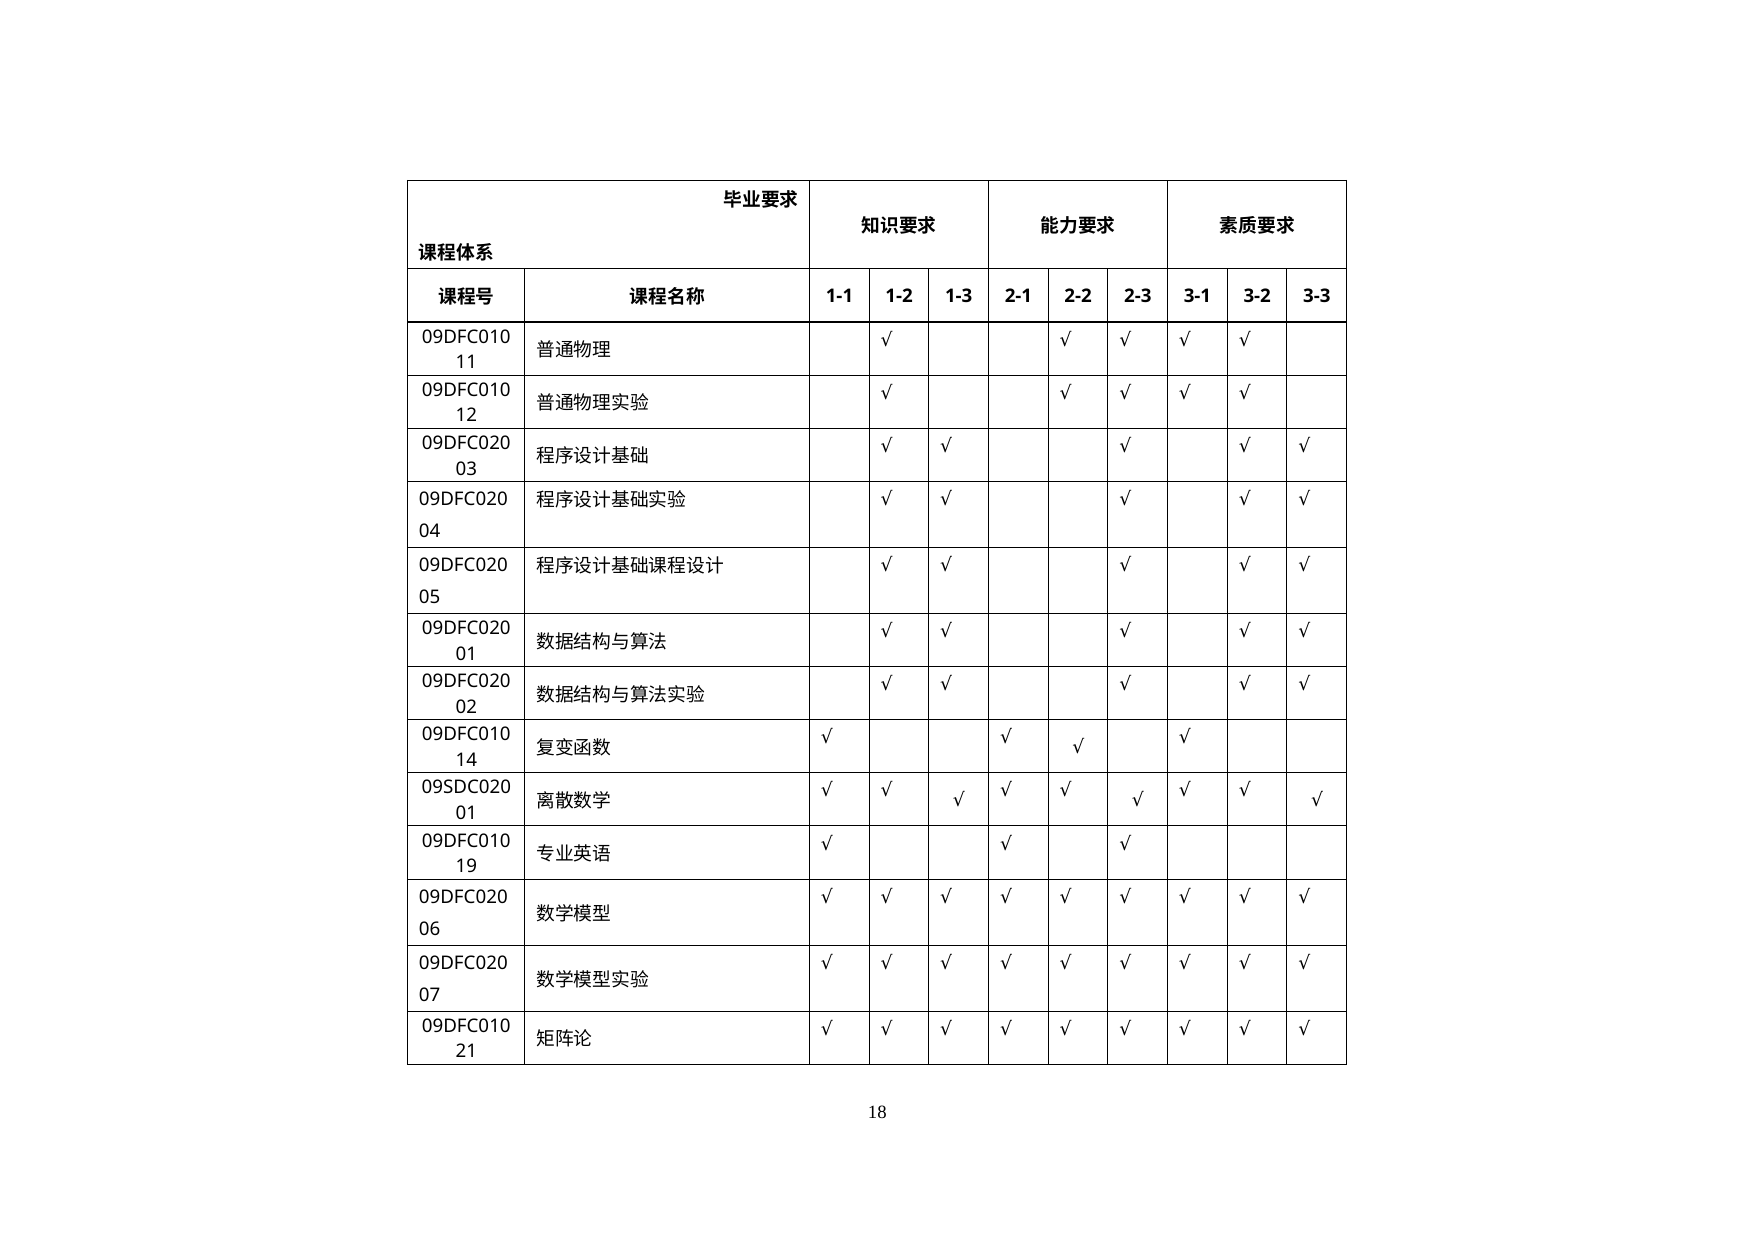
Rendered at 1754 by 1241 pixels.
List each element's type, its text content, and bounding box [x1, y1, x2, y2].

table_cell √ [870, 323, 928, 374]
table_cell √ [1168, 1012, 1227, 1064]
table_cell 课程号 [408, 269, 524, 321]
table_cell √ [1287, 880, 1346, 944]
table_cell 09DFC01021 [408, 1012, 524, 1064]
table_cell 复变函数 [525, 720, 809, 772]
table_cell √ [1049, 773, 1107, 825]
table_cell 09DFC02006 [408, 880, 524, 944]
table_cell √ [1108, 826, 1167, 878]
table_cell [870, 720, 928, 772]
table_cell √ [1287, 946, 1346, 1011]
table_cell √ [810, 1012, 869, 1064]
table_cell √ [1108, 667, 1167, 719]
table_cell √ [870, 482, 928, 547]
table_cell √ [1228, 614, 1286, 666]
table_cell [989, 323, 1048, 374]
table_cell 程序设计基础实验 [525, 482, 809, 547]
table_cell √ [1108, 323, 1167, 374]
table_cell [1108, 720, 1167, 772]
table_cell √ [1168, 376, 1227, 428]
table_cell √ [810, 946, 869, 1011]
table_cell √ [929, 946, 988, 1011]
table_cell √ [929, 482, 988, 547]
table_cell 09DFC02004 [408, 482, 524, 547]
table_cell [1287, 323, 1346, 374]
table_cell [929, 720, 988, 772]
table_cell [1168, 614, 1227, 666]
table_cell 09DFC02003 [408, 429, 524, 481]
table_cell 09DFC01011 [408, 323, 524, 374]
table_cell √ [989, 946, 1048, 1011]
table_cell √ [1228, 946, 1286, 1011]
table_cell √ [1168, 720, 1227, 772]
table_cell √ [989, 773, 1048, 825]
table_cell 程序设计基础课程设计 [525, 548, 809, 613]
table_cell [1049, 826, 1107, 878]
table_cell 数学模型 [525, 880, 809, 944]
table_cell √ [1168, 323, 1227, 374]
table_cell √ [1108, 1012, 1167, 1064]
table_cell √ [1049, 376, 1107, 428]
table_cell 1-1 [810, 269, 869, 321]
table_cell [810, 376, 869, 428]
table_cell √ [870, 880, 928, 944]
table_cell √ [1049, 880, 1107, 944]
table_cell √ [1108, 946, 1167, 1011]
table_cell √ [1287, 429, 1346, 481]
table_cell √ [929, 880, 988, 944]
table_cell [929, 323, 988, 374]
table_cell [989, 667, 1048, 719]
table_cell 09SDC02001 [408, 773, 524, 825]
table_cell 数据结构与算法 [525, 614, 809, 666]
table_cell √ [1228, 773, 1286, 825]
table_header 能力要求 [989, 181, 1167, 268]
table_cell √ [1228, 1012, 1286, 1064]
table_cell √ [1049, 1012, 1107, 1064]
table_cell √ [1228, 548, 1286, 613]
table_cell [989, 376, 1048, 428]
table_cell √ [989, 880, 1048, 944]
table_cell 数学模型实验 [525, 946, 809, 1011]
table_cell 09DFC02005 [408, 548, 524, 613]
table_cell [1049, 614, 1107, 666]
table_cell [989, 614, 1048, 666]
table_cell 09DFC02001 [408, 614, 524, 666]
table_cell √ [1108, 880, 1167, 944]
table_cell [1049, 429, 1107, 481]
table_cell 09DFC01012 [408, 376, 524, 428]
table_cell 09DFC01019 [408, 826, 524, 878]
table_cell √ [1108, 614, 1167, 666]
table_cell 09DFC02002 [408, 667, 524, 719]
table_cell √ [810, 826, 869, 878]
table_cell √ [870, 429, 928, 481]
table_cell [1049, 667, 1107, 719]
table_cell √ [1228, 667, 1286, 719]
table_cell √ [1228, 429, 1286, 481]
table_cell 矩阵论 [525, 1012, 809, 1064]
table_cell [1168, 548, 1227, 613]
table_cell [1049, 482, 1107, 547]
table_cell √ [870, 667, 928, 719]
table_cell √ [1168, 773, 1227, 825]
table_cell 3-3 [1287, 269, 1346, 321]
table_cell √ [1228, 323, 1286, 374]
table_cell √ [1287, 1012, 1346, 1064]
table_cell √ [1287, 773, 1346, 825]
table_cell √ [1108, 773, 1167, 825]
table_cell 数据结构与算法实验 [525, 667, 809, 719]
table_cell [1287, 826, 1346, 878]
table_cell 普通物理实验 [525, 376, 809, 428]
table_cell [989, 548, 1048, 613]
table_cell 1-3 [929, 269, 988, 321]
table_cell √ [810, 720, 869, 772]
table_cell 离散数学 [525, 773, 809, 825]
table_cell √ [989, 720, 1048, 772]
table_cell √ [1108, 376, 1167, 428]
table_cell 09DFC01014 [408, 720, 524, 772]
table_cell √ [1108, 548, 1167, 613]
table_cell [1287, 376, 1346, 428]
table_cell √ [1049, 946, 1107, 1011]
table_cell √ [870, 773, 928, 825]
table_cell 09DFC02007 [408, 946, 524, 1011]
table_cell 普通物理 [525, 323, 809, 374]
table_header 素质要求 [1168, 181, 1346, 268]
table_cell [1228, 720, 1286, 772]
table_cell √ [1228, 482, 1286, 547]
table_cell [810, 667, 869, 719]
table_cell 2-3 [1108, 269, 1167, 321]
table_cell 课程名称 [525, 269, 809, 321]
table_cell √ [929, 667, 988, 719]
table_cell √ [1049, 720, 1107, 772]
table_cell √ [929, 614, 988, 666]
table_cell √ [1168, 880, 1227, 944]
table_cell √ [1049, 323, 1107, 374]
table_cell √ [929, 429, 988, 481]
table_cell √ [810, 773, 869, 825]
table_cell 1-2 [870, 269, 928, 321]
table_cell √ [1228, 376, 1286, 428]
table_cell [1168, 482, 1227, 547]
table_cell [1228, 826, 1286, 878]
table_cell 2-1 [989, 269, 1048, 321]
table_cell √ [1287, 482, 1346, 547]
table_cell [1049, 548, 1107, 613]
table_cell [1168, 826, 1227, 878]
table_cell √ [989, 1012, 1048, 1064]
table_cell [989, 429, 1048, 481]
table_cell [1287, 720, 1346, 772]
table_cell [1168, 429, 1227, 481]
table_cell √ [929, 548, 988, 613]
table_cell √ [1287, 667, 1346, 719]
table_cell [810, 429, 869, 481]
table_cell 3-1 [1168, 269, 1227, 321]
table_cell √ [1287, 548, 1346, 613]
table_cell √ [989, 826, 1048, 878]
table_cell √ [870, 548, 928, 613]
table_cell [929, 826, 988, 878]
table_cell 专业英语 [525, 826, 809, 878]
table_cell [810, 548, 869, 613]
table_header 知识要求 [810, 181, 988, 268]
table_cell √ [1228, 880, 1286, 944]
table_cell [810, 323, 869, 374]
table_cell √ [1108, 482, 1167, 547]
table_cell [929, 376, 988, 428]
table_cell 程序设计基础 [525, 429, 809, 481]
table_cell [870, 826, 928, 878]
table_cell √ [870, 614, 928, 666]
table_cell √ [929, 773, 988, 825]
table_cell √ [870, 376, 928, 428]
table_cell √ [870, 1012, 928, 1064]
table_cell √ [1168, 946, 1227, 1011]
table_cell 2-2 [1049, 269, 1107, 321]
table_cell [810, 614, 869, 666]
table_cell √ [1108, 429, 1167, 481]
table_cell [810, 482, 869, 547]
table_cell √ [1287, 614, 1346, 666]
table_header 毕业要求 课程体系 [408, 181, 809, 268]
table_cell √ [810, 880, 869, 944]
table_cell √ [929, 1012, 988, 1064]
table_cell [1168, 667, 1227, 719]
table_cell [989, 482, 1048, 547]
table_cell √ [870, 946, 928, 1011]
table_cell 3-2 [1228, 269, 1286, 321]
